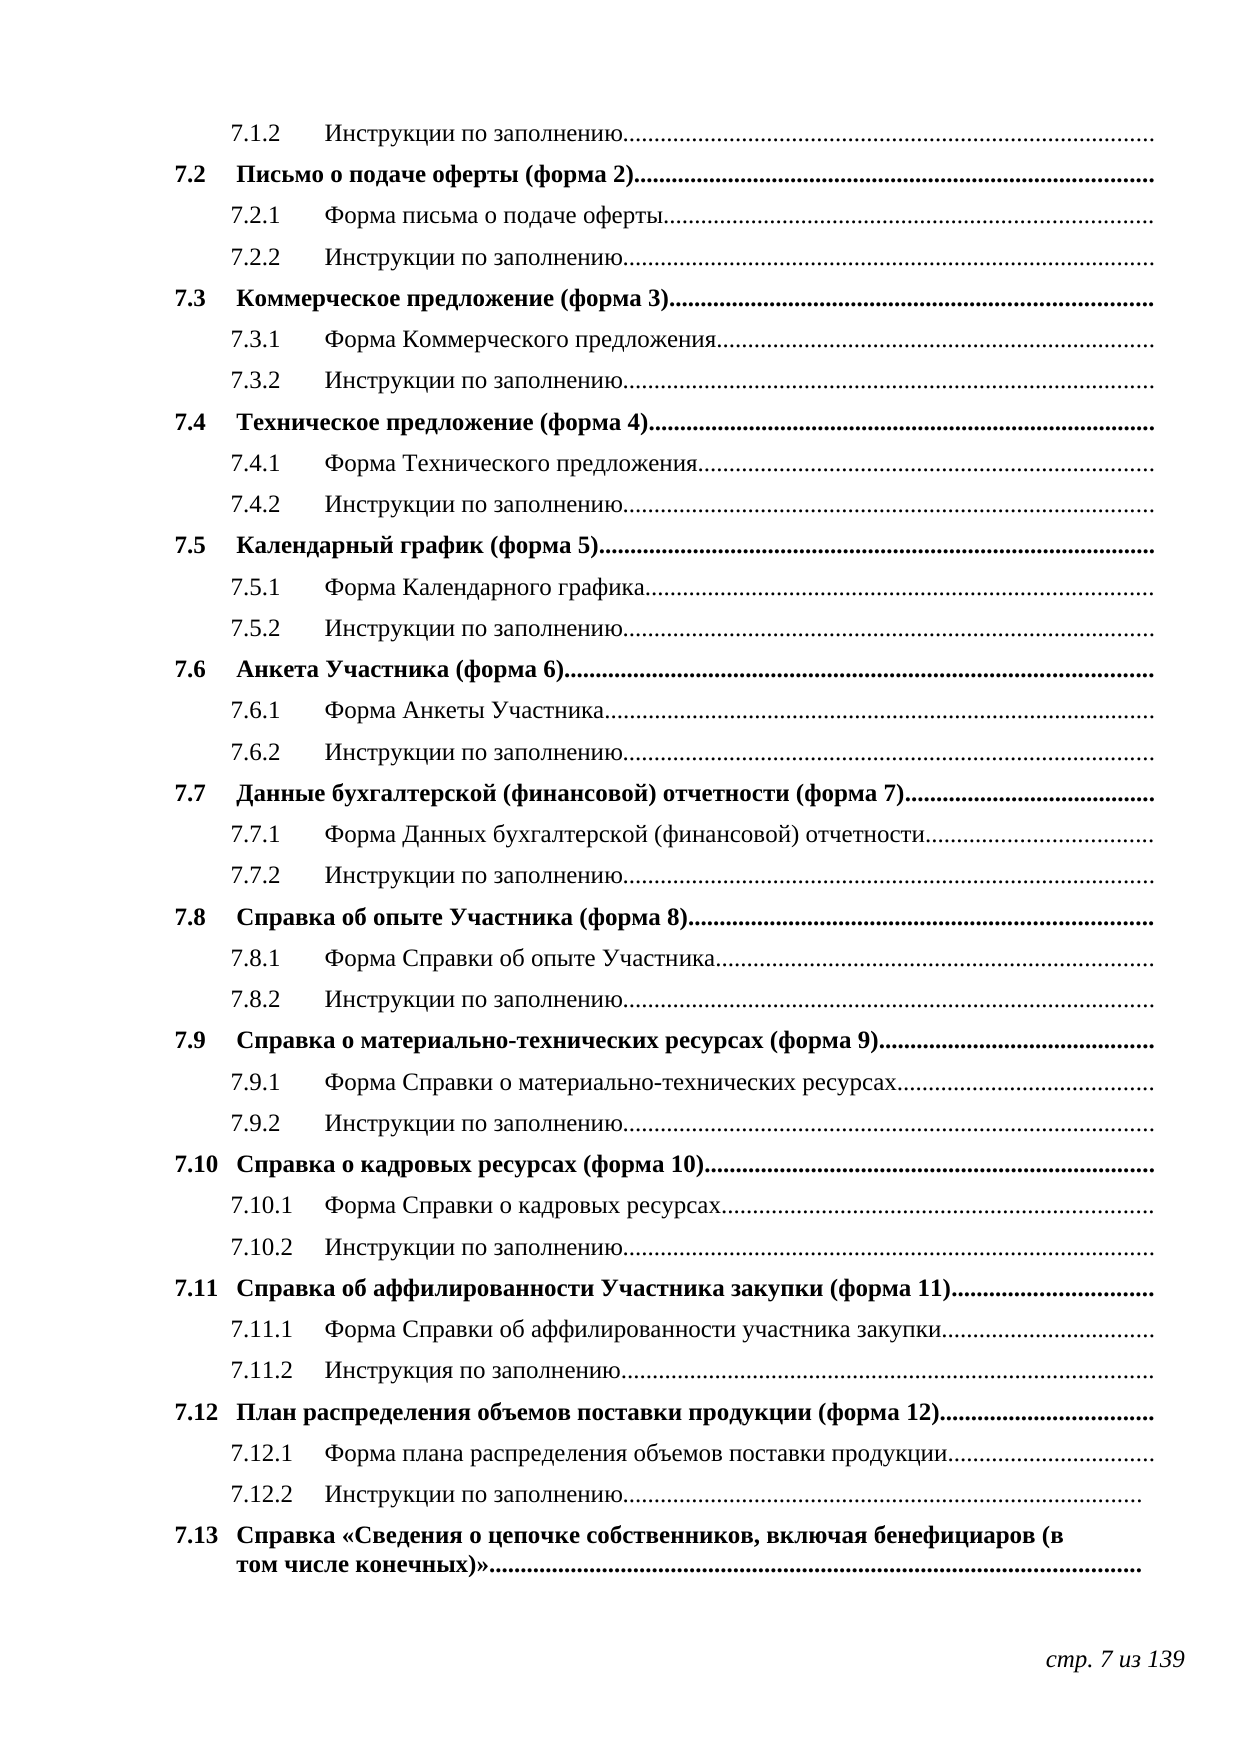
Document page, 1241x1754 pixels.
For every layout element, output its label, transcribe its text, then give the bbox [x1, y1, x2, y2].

text 7.10.2 Инструкции по заполнению 93 [230, 1232, 1063, 1261]
text 7.5.2 Инструкции по заполнению 76 [230, 613, 1063, 642]
text 7.11.2 Инструкция по заполнению 95 [230, 1356, 1063, 1384]
text 7.6.2 Инструкции по заполнению 80 [230, 737, 1063, 766]
text 7.2.2 Инструкции по заполнению 69 [230, 242, 1063, 271]
text 7.7 Данные бухгалтерской (финансовой) отчетности (форма 7) 81 [174, 778, 1093, 807]
text 7.10.1 Форма Справки о кадровых ресурсах 91 [230, 1191, 1063, 1219]
text 7.8.1 Форма Справки об опыте Участника 85 [230, 943, 1063, 972]
text 7.4 Техническое предложение (форма 4) 73 [174, 407, 1093, 436]
text 7.7.2 Инструкции по заполнению 84 [230, 861, 1063, 889]
text 7.12 План распределения объемов поставки продукции (форма 12) 99 [174, 1397, 1093, 1426]
text 7.9.2 Инструкции по заполнению 90 [230, 1108, 1063, 1137]
text 7.10 Справка о кадровых ресурсах (форма 10) 91 [174, 1149, 1093, 1178]
text 7.11 Справка об аффилированности Участника закупки (форма 11) 94 [174, 1273, 1093, 1302]
text 7.11.1 Форма Справки об аффилированности участника закупки 94 [230, 1314, 1063, 1343]
text 7.8.2 Инструкции по заполнению 88 [230, 984, 1063, 1013]
text 7.3.2 Инструкции по заполнению 72 [230, 366, 1063, 394]
text 7.5.1 Форма Календарного графика 75 [230, 572, 1063, 601]
text 7.2 Письмо о подаче оферты (форма 2) 65 [174, 159, 1093, 188]
text 7.2.1 Форма письма о подаче оферты 65 [230, 201, 1063, 229]
text 7.3.1 Форма Коммерческого предложения 70 [230, 324, 1063, 353]
text 7.12.2 Инструкции по заполнению 100 [230, 1479, 1063, 1508]
text 7.4.2 Инструкции по заполнению 74 [230, 489, 1063, 518]
text 7.9.1 Форма Справки о материально-технических ресурсах 89 [230, 1067, 1063, 1096]
text 7.7.1 Форма Данных бухгалтерской (финансовой) отчетности 81 [230, 819, 1063, 848]
text 7.13 Справка «Сведения о цепочке собственников, включая бенефициаров (в том числе конечных)» 101 [174, 1521, 1093, 1578]
text 7.6.1 Форма Анкеты Участника 77 [230, 696, 1063, 724]
text 7.5 Календарный график (форма 5) 75 [174, 531, 1093, 559]
text 7.1.2 Инструкции по заполнению 64 [230, 118, 1063, 147]
text 7.3 Коммерческое предложение (форма 3) 70 [174, 283, 1093, 312]
text 7.8 Справка об опыте Участника (форма 8) 85 [174, 902, 1093, 931]
text 7.9 Справка о материально-технических ресурсах (форма 9) 89 [174, 1026, 1093, 1054]
text 7.6 Анкета Участника (форма 6) 77 [174, 654, 1093, 683]
text 7.12.1 Форма плана распределения объемов поставки продукции 99 [230, 1438, 1063, 1467]
text 7.4.1 Форма Технического предложения 73 [230, 448, 1063, 477]
